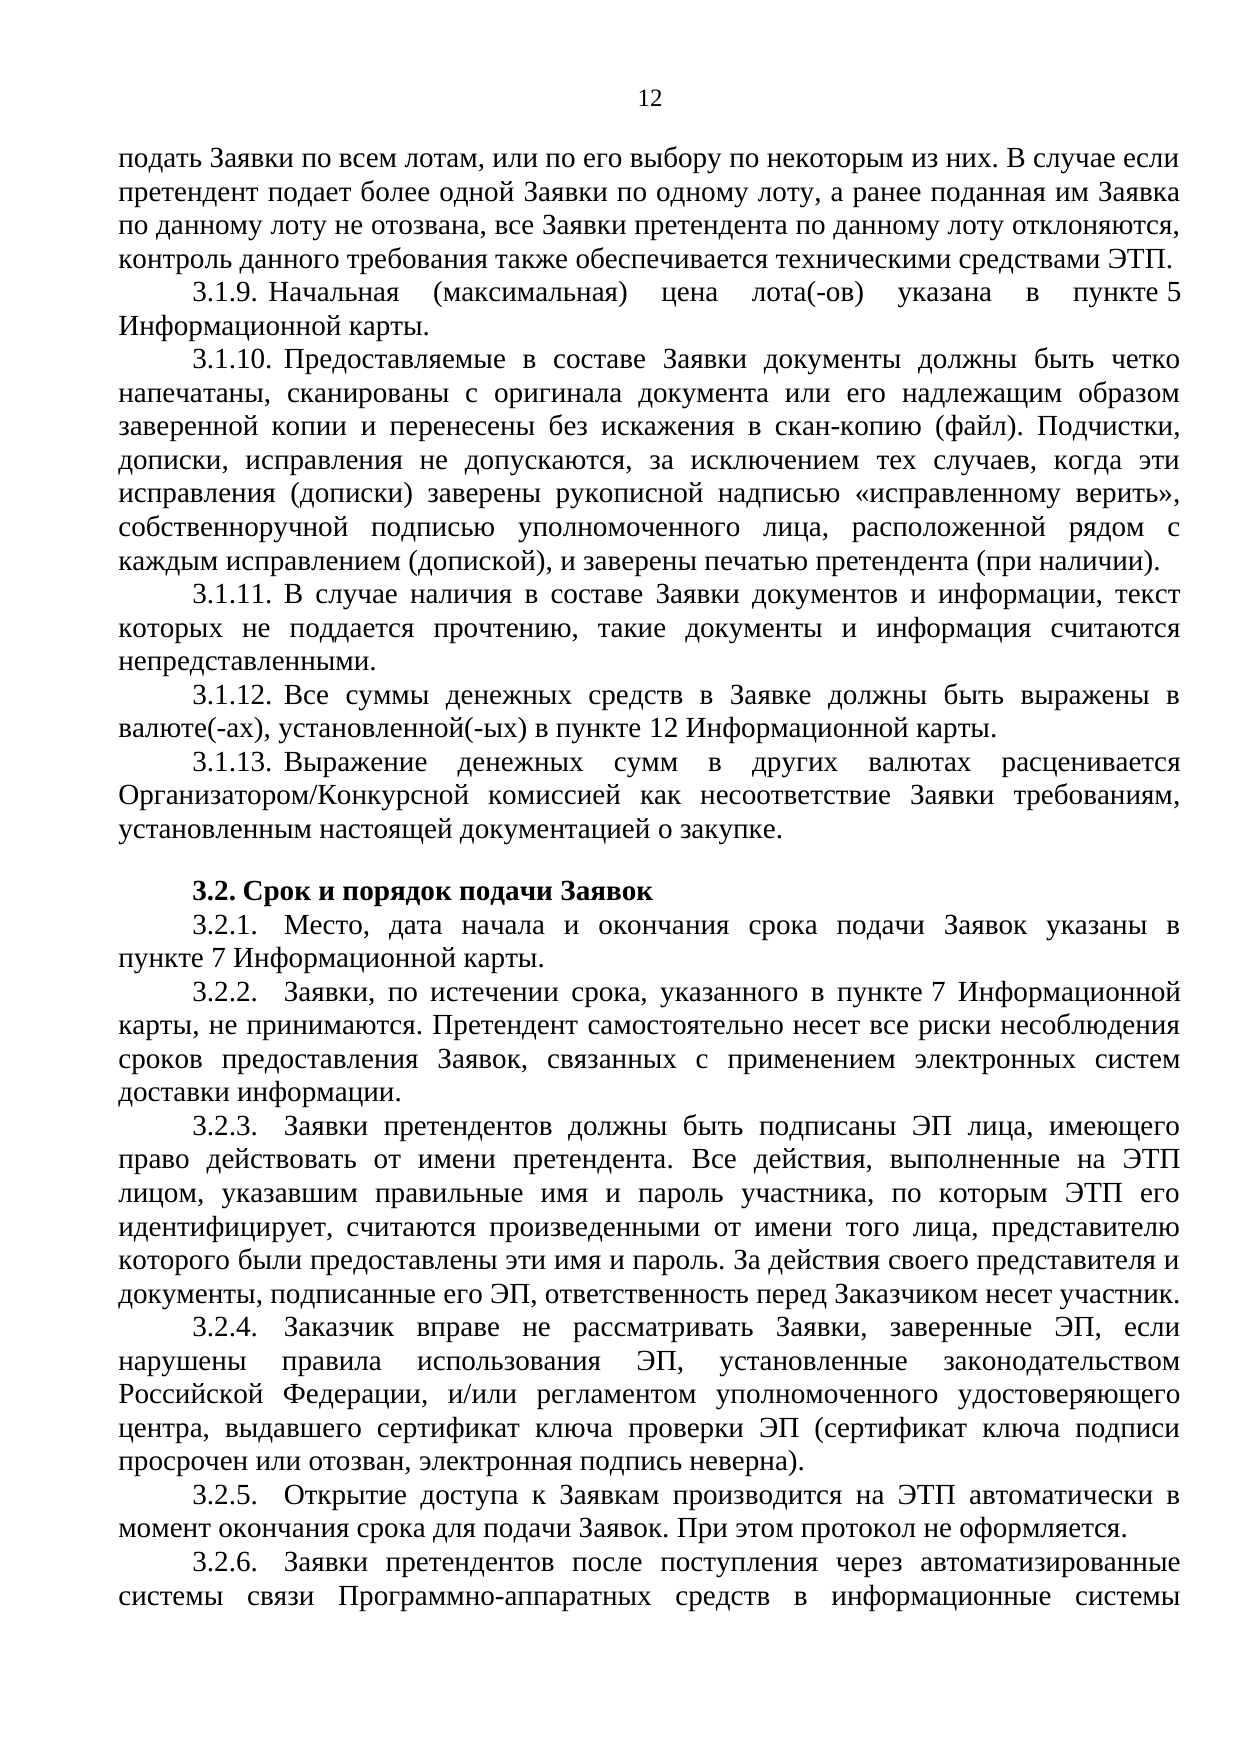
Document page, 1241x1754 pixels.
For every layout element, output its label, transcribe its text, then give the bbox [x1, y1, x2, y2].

list Заявки, по истечении срока, указанного в пункте 7 Информационной карты, не принимаются. Претендент самостоятельно несет все риски несоблюдения сроков предоставления Заявок, связанных с применением электронных систем доставки информации. [118, 974, 1181, 1108]
list Заявки претендентов должны быть подписаны ЭП лица, имеющего право действовать от имени претендента. Все действия, выполненные на ЭТП лицом, указавшим правильные имя и пароль участника, по которым ЭТП его идентифицирует, считаются произведенными от имени того лица, представителю которого были предоставлены эти имя и пароль. За действия своего представителя и документы, подписанные его ЭП, ответственность перед Заказчиком несет участник. [118, 1108, 1181, 1309]
list Выражение денежных сумм в других валютах расценивается Организатором/Конкурсной комиссией как несоответствие Заявки требованиям, установленным настоящей документацией о закупке. [118, 744, 1181, 844]
list Предоставляемые в составе Заявки документы должны быть четко напечатаны, сканированы с оригинала документа или его надлежащим образом заверенной копии и перенесены без искажения в скан-копию (файл). Подчистки, дописки, исправления не допускаются, за исключением тех случаев, когда эти исправления (дописки) заверены рукописной надписью «исправленному верить», собственноручной подписью уполномоченного лица, расположенной рядом с каждым исправлением (допиской), и заверены печатью претендента (при наличии). [118, 341, 1181, 576]
list Открытие доступа к Заявкам производится на ЭТП автоматически в момент окончания срока для подачи Заявок. При этом протокол не оформляется. [118, 1477, 1181, 1544]
list Срок и порядок подачи Заявок [118, 873, 1181, 907]
list Место, дата начала и окончания срока подачи Заявок указаны в пункте 7 Информационной карты. [118, 907, 1181, 974]
list Все суммы денежных средств в Заявке должны быть выражены в валюте(-ах), установленной(-ых) в пункте 12 Информационной карты. [118, 677, 1181, 744]
list Начальная (максимальная) цена лота(-ов) указана в пункте 5 Информационной карты. [118, 274, 1181, 341]
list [118, 1544, 1181, 1611]
list Заказчик вправе не рассматривать Заявки, заверенные ЭП, если нарушены правила использования ЭП, установленные законодательством Российской Федерации, и/или регламентом уполномоченного удостоверяющего центра, выдавшего сертификат ключа проверки ЭП (сертификат ключа подписи просрочен или отозван, электронная подпись неверна). [118, 1309, 1181, 1477]
list В случае наличия в составе Заявки документов и информации, текст которых не поддается прочтению, такие документы и информация считаются непредставленными. [118, 576, 1181, 677]
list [118, 140, 1181, 274]
